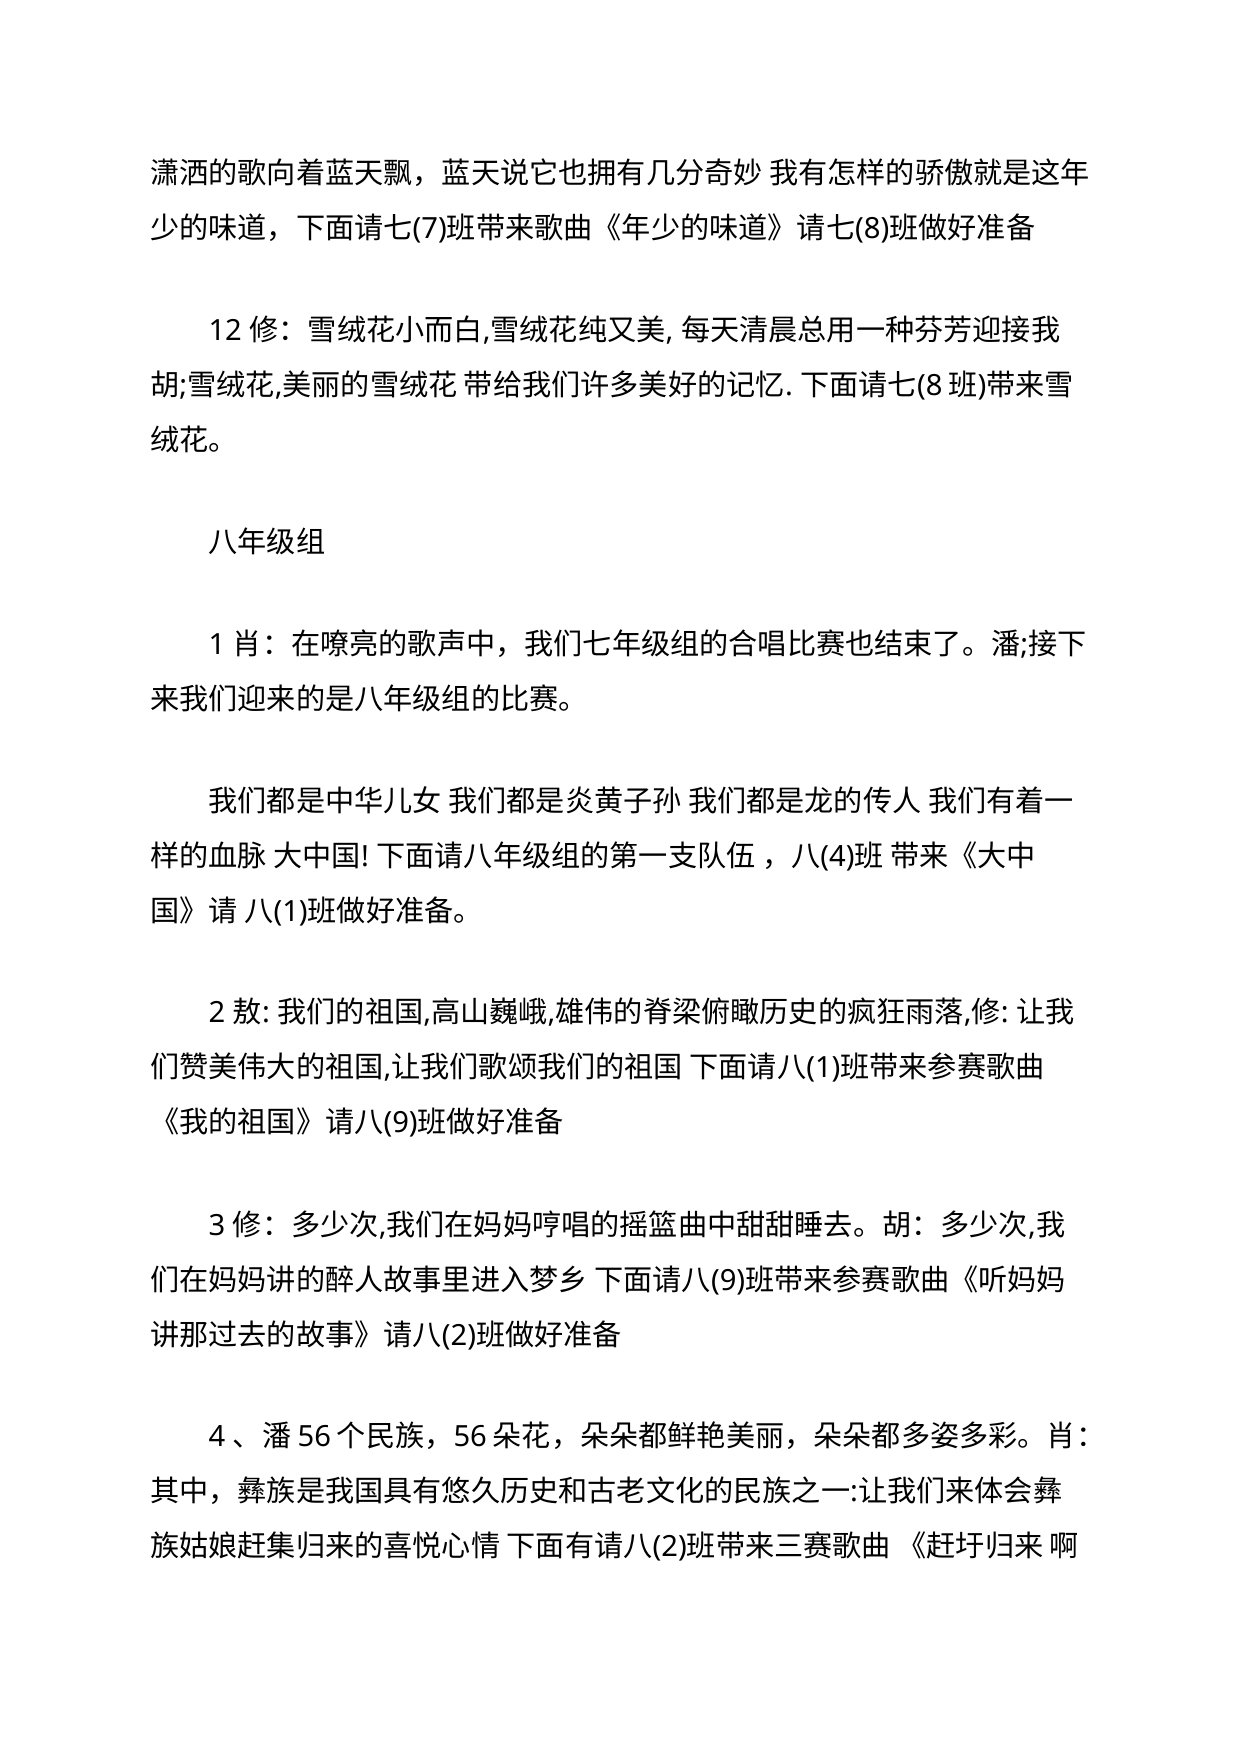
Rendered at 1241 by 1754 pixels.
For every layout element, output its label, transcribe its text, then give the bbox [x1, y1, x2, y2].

text 2 敖: 我们的祖国,高山巍峨,雄伟的脊梁俯瞰历史的疯狂雨落,修: 让我们赞美伟大的祖国,让我们歌颂我们的祖国 下面请八(1)班带来参赛歌曲 《我的祖国》请八(9)班做好准备 [150, 989, 1090, 1141]
text 八年级组 [150, 519, 1090, 561]
text 1 肖：在嘹亮的歌声中，我们七年级组的合唱比赛也结束了。潘;接下来我们迎来的是八年级组的比赛。 [150, 620, 1090, 718]
text 我们都是中华儿女 我们都是炎黄子孙 我们都是龙的传人 我们有着一样的血脉 大中国! 下面请八年级组的第一支队伍 ，八(4)班 带来《大中国》请 八(1)班做好准备。 [150, 777, 1090, 929]
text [150, 150, 1090, 247]
text 3 修：多少次,我们在妈妈哼唱的摇篮曲中甜甜睡去。胡：多少次,我们在妈妈讲的醉人故事里进入梦乡 下面请八(9)班带来参赛歌曲《听妈妈讲那过去的故事》请八(2)班做好准备 [150, 1201, 1090, 1353]
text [150, 1413, 1090, 1565]
text 12 修：雪绒花小而白,雪绒花纯又美, 每天清晨总用一种芬芳迎接我 胡;雪绒花,美丽的雪绒花 带给我们许多美好的记忆. 下面请七(8班)带来雪绒花。 [150, 307, 1090, 459]
